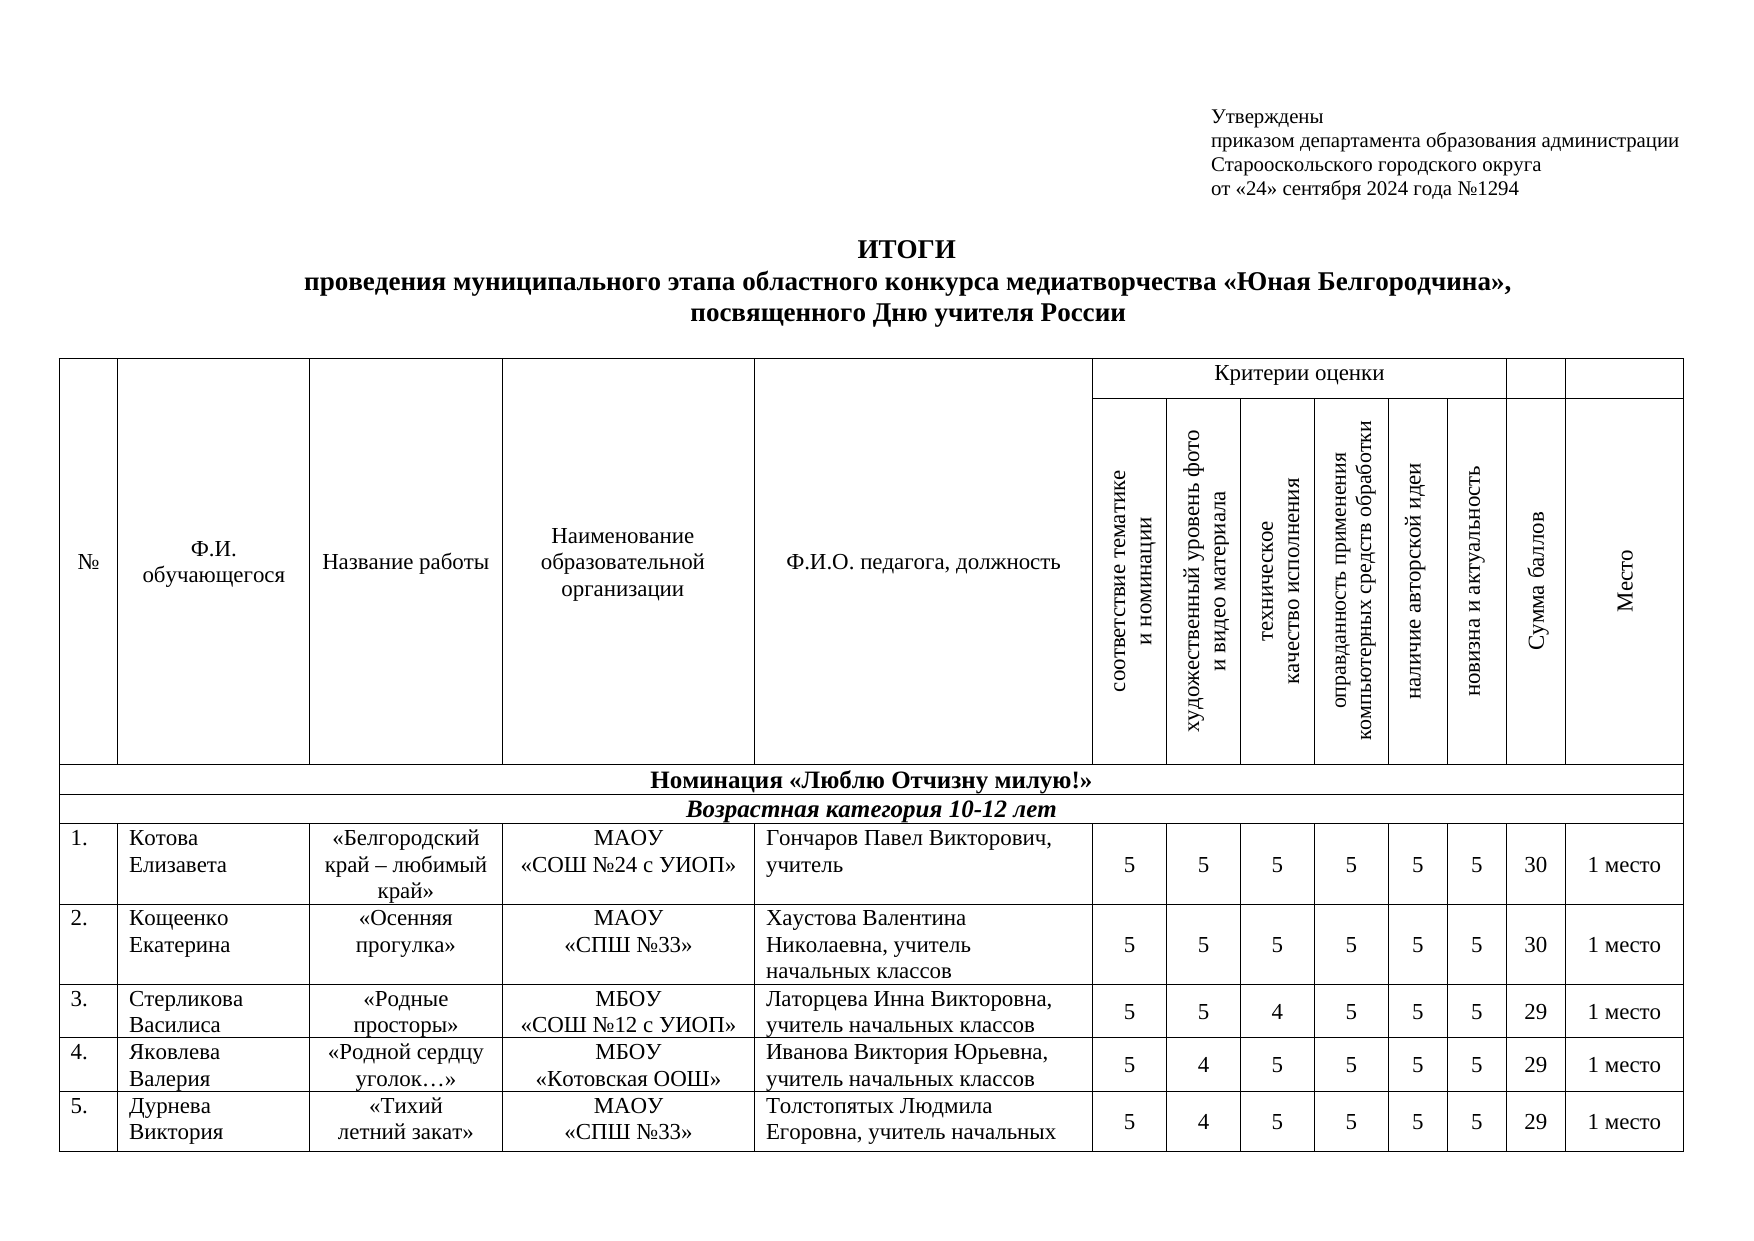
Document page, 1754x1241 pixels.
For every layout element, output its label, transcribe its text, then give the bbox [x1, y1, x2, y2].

table_header Название работы [310, 359, 502, 764]
table_cell «Родной сердцу уголок…» [310, 1038, 502, 1091]
table_cell 5 [1167, 985, 1240, 1037]
table_cell [60, 1038, 117, 1091]
table_cell 5 [1389, 905, 1447, 983]
table_cell [60, 985, 117, 1037]
table_cell [60, 1092, 117, 1151]
table_cell 4 [1167, 1038, 1240, 1091]
table_cell 5 [1167, 905, 1240, 983]
table_cell 5 [1241, 905, 1314, 983]
table_cell Номинация «Люблю Отчизну милую!» [60, 765, 1683, 793]
table_cell Кощеенко Екатерина [118, 905, 309, 983]
table_cell 5 [1389, 824, 1447, 903]
table_header Наименование образовательной организации [503, 359, 754, 764]
table_header [1566, 359, 1683, 398]
table_cell МАОУ «СОШ №24 с УИОП» [503, 824, 754, 903]
text проведения муниципального этапа областного конкурса медиатворчества «Юная Белгородчина», [118, 265, 1698, 296]
table_header [1507, 359, 1565, 398]
table_cell техническое качество исполнения [1241, 399, 1314, 764]
table_cell 4 [1241, 985, 1314, 1037]
table_cell 5 [1241, 1038, 1314, 1091]
text Старооскольского городского округа [1137, 152, 1695, 176]
table_cell 5 [1093, 1092, 1166, 1151]
table_cell 1 место [1566, 1038, 1683, 1091]
table_cell 5 [1093, 824, 1166, 903]
table_cell [60, 824, 117, 903]
table_cell Дурнева Виктория [118, 1092, 309, 1151]
text посвященного Дню учителя России [118, 296, 1698, 327]
table_cell 5 [1448, 1038, 1506, 1091]
table_header Ф.И.О. педагога, должность [755, 359, 1092, 764]
text ИТОГИ [118, 233, 1695, 265]
text приказом департамента образования администрации [1137, 128, 1695, 152]
table_cell 5 [1448, 1092, 1506, 1151]
table_cell 5 [1448, 985, 1506, 1037]
table_cell Стерликова Василиса [118, 985, 309, 1037]
table_cell новизна и актуальность [1448, 399, 1506, 764]
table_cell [310, 1092, 502, 1151]
table_cell 5 [1093, 905, 1166, 983]
table_cell соответствие тематике и номинации [1093, 399, 1166, 764]
table_cell 5 [1448, 905, 1506, 983]
table_cell 1 место [1566, 1092, 1683, 1151]
text Утверждены [1137, 104, 1695, 128]
text от «24» сентября 2024 года №1294 [1137, 176, 1695, 200]
table_cell 5 [1241, 1092, 1314, 1151]
table_cell 5 [1315, 905, 1388, 983]
table_cell 5 [1315, 824, 1388, 903]
table_cell 5 [1315, 1092, 1388, 1151]
table_cell 5 [1093, 985, 1166, 1037]
table_cell 5 [1315, 985, 1388, 1037]
table_cell 5 [1389, 985, 1447, 1037]
table_cell МБОУ «Котовская ООШ» [503, 1038, 754, 1091]
table_cell Гончаров Павел Викторович, учитель [755, 824, 1092, 903]
table_cell 1 место [1566, 824, 1683, 903]
table_cell 30 [1507, 824, 1565, 903]
table_cell Сумма баллов [1507, 399, 1565, 764]
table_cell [755, 1092, 1092, 1151]
table_header № [60, 359, 117, 764]
table_cell Хаустова Валентина Николаевна, учитель начальных классов [755, 905, 1092, 983]
table_cell 4 [1167, 1092, 1240, 1151]
table_cell 1 место [1566, 985, 1683, 1037]
table_cell «Осенняя прогулка» [310, 905, 502, 983]
table_cell [60, 905, 117, 983]
table_cell 5 [1241, 824, 1314, 903]
table_cell 5 [1167, 824, 1240, 903]
table_cell оправданность применения компьютерных средств обработки [1315, 399, 1388, 764]
table_cell 5 [1448, 824, 1506, 903]
table_cell МАОУ «СПШ №33» [503, 905, 754, 983]
table_cell Иванова Виктория Юрьевна, учитель начальных классов [755, 1038, 1092, 1091]
table_header Критерии оценки [1093, 359, 1506, 398]
table_cell «Родные просторы» [310, 985, 502, 1037]
table_cell 29 [1507, 985, 1565, 1037]
table_cell МБОУ «СОШ №12 с УИОП» [503, 985, 754, 1037]
table_cell Латорцева Инна Викторовна, учитель начальных классов [755, 985, 1092, 1037]
table_cell 5 [1315, 1038, 1388, 1091]
table_cell художественный уровень фото и видео материала [1167, 399, 1240, 764]
table_cell 5 [1093, 1038, 1166, 1091]
table_cell 5 [1389, 1038, 1447, 1091]
table_cell Возрастная категория 10-12 лет [60, 795, 1683, 823]
table_cell Котова Елизавета [118, 824, 309, 903]
table_cell Яковлева Валерия [118, 1038, 309, 1091]
table_cell наличие авторской идеи [1389, 399, 1447, 764]
table_cell 5 [1389, 1092, 1447, 1151]
table_cell 29 [1507, 1092, 1565, 1151]
table_cell «Белгородский край – любимый край» [310, 824, 502, 903]
table_cell МАОУ «СПШ №33» [503, 1092, 754, 1151]
table_cell 30 [1507, 905, 1565, 983]
table_cell 1 место [1566, 905, 1683, 983]
table_cell 29 [1507, 1038, 1565, 1091]
table_cell Место [1566, 399, 1683, 764]
table_header Ф.И. обучающегося [118, 359, 309, 764]
